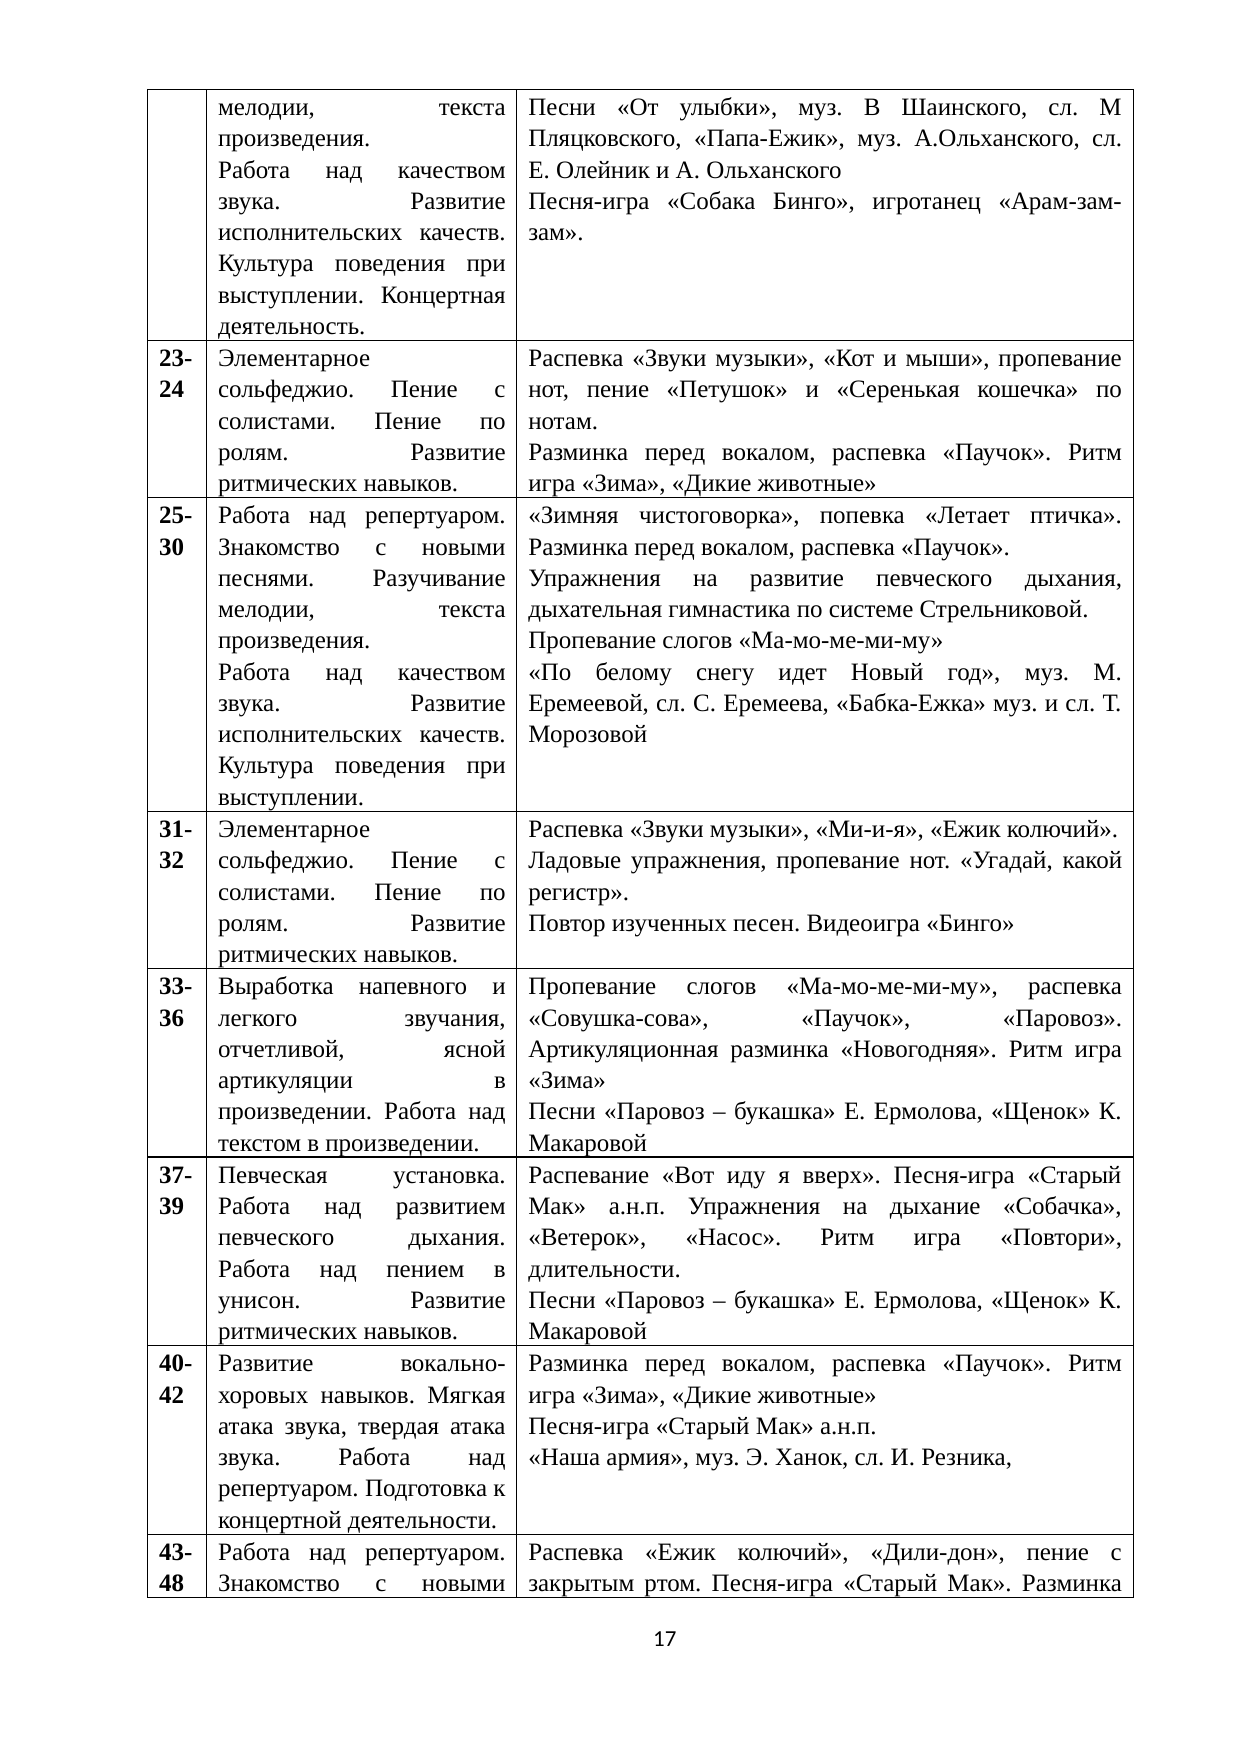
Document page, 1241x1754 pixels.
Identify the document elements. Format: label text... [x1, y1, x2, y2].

table_cell 23-24 [148, 435, 206, 591]
table_cell «Зимняя чистоговорка», попевка «Летает птичка». Разминка перед вокалом, распевка «Паучок». Упражнения по системе Емельянова. Песни «От улыбки», муз. В Шаинского, сл. М Пляцковского, «Папа-Ежик», муз. А.Ольханского, сл. Е. Олейник и А. Ольханского Песня-игра «Собака Бинго», игротанец «Арам-зам-зам». [517, 90, 1133, 433]
table_cell Элементарное сольфеджио. Пение с солистами. Пение по ролям. Развитие ритмических навыков. [207, 905, 516, 1062]
table_cell Работа над репертуаром. Знакомство с новыми песнями. Разучивание мелодии, текста произведения. Работа над качеством звука. Развитие исполнительских качеств. Культура поведения при выступлении. [207, 592, 516, 904]
table_cell 37-39 [148, 1251, 206, 1439]
table_cell Распевка «Звуки музыки», «Кот и мыши», пропевание нот, пение «Петушок» и «Серенькая кошечка» по нотам. Разминка перед вокалом, распевка «Паучок». Ритм игра «Зима», «Дикие животные» [517, 435, 1133, 591]
table_cell Распевание «Вот иду я вверх». Песня-игра «Старый Мак» а.н.п. Упражнения на дыхание «Собачка», «Ветерок», «Насос». Ритм игра «Повтори», длительности. Песни «Паровоз – букашка» Е. Ермолова, «Щенок» К. Макаровой [517, 1251, 1133, 1439]
table_cell 19-22 [148, 90, 206, 433]
table_cell 33-36 [148, 1063, 206, 1250]
table_cell 31-32 [148, 905, 206, 1062]
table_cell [207, 1440, 516, 1596]
table_cell Распевка «Звуки музыки», «Ми-и-я», «Ежик колючий». Ладовые упражнения, пропевание нот. «Угадай, какой регистр». Повтор изученных песен. Видеоигра «Бинго» [517, 905, 1133, 1062]
table_cell Выработка напевного и легкого звучания, отчетливой, ясной артикуляции в произведении. Работа над текстом в произведении. [207, 1063, 516, 1250]
table_cell Элементарное сольфеджио. Пение с солистами. Пение по ролям. Развитие ритмических навыков. [207, 435, 516, 591]
table_cell «Зимняя чистоговорка», попевка «Летает птичка». Разминка перед вокалом, распевка «Паучок». Упражнения на развитие певческого дыхания, дыхательная гимнастика по системе Стрельниковой. Пропевание слогов «Ма-мо-ме-ми-му» «По белому снегу идет Новый год», муз. М. Еремеевой, сл. С. Еремеева, «Бабка-Ежка» муз. и сл. Т. Морозовой [517, 592, 1133, 904]
table_cell Пропевание слогов «Ма-мо-ме-ми-му», распевка «Совушка-сова», «Паучок», «Паровоз». Артикуляционная разминка «Новогодняя». Ритм игра «Зима» Песни «Паровоз – букашка» Е. Ермолова, «Щенок» К. Макаровой [517, 1063, 1133, 1250]
table_cell Работа над репертуаром. Знакомство с новыми песнями. Разучивание мелодии, текста произведения. Работа над качеством звука. Развитие исполнительских качеств. Культура поведения при выступлении. Концертная деятельность. [207, 90, 516, 433]
table_cell 25-30 [148, 592, 206, 904]
table_cell 40-42 [148, 1440, 206, 1596]
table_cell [517, 1440, 1133, 1596]
table_cell Певческая установка. Работа над развитием певческого дыхания. Работа над пением в унисон. Развитие ритмических навыков. [207, 1251, 516, 1439]
